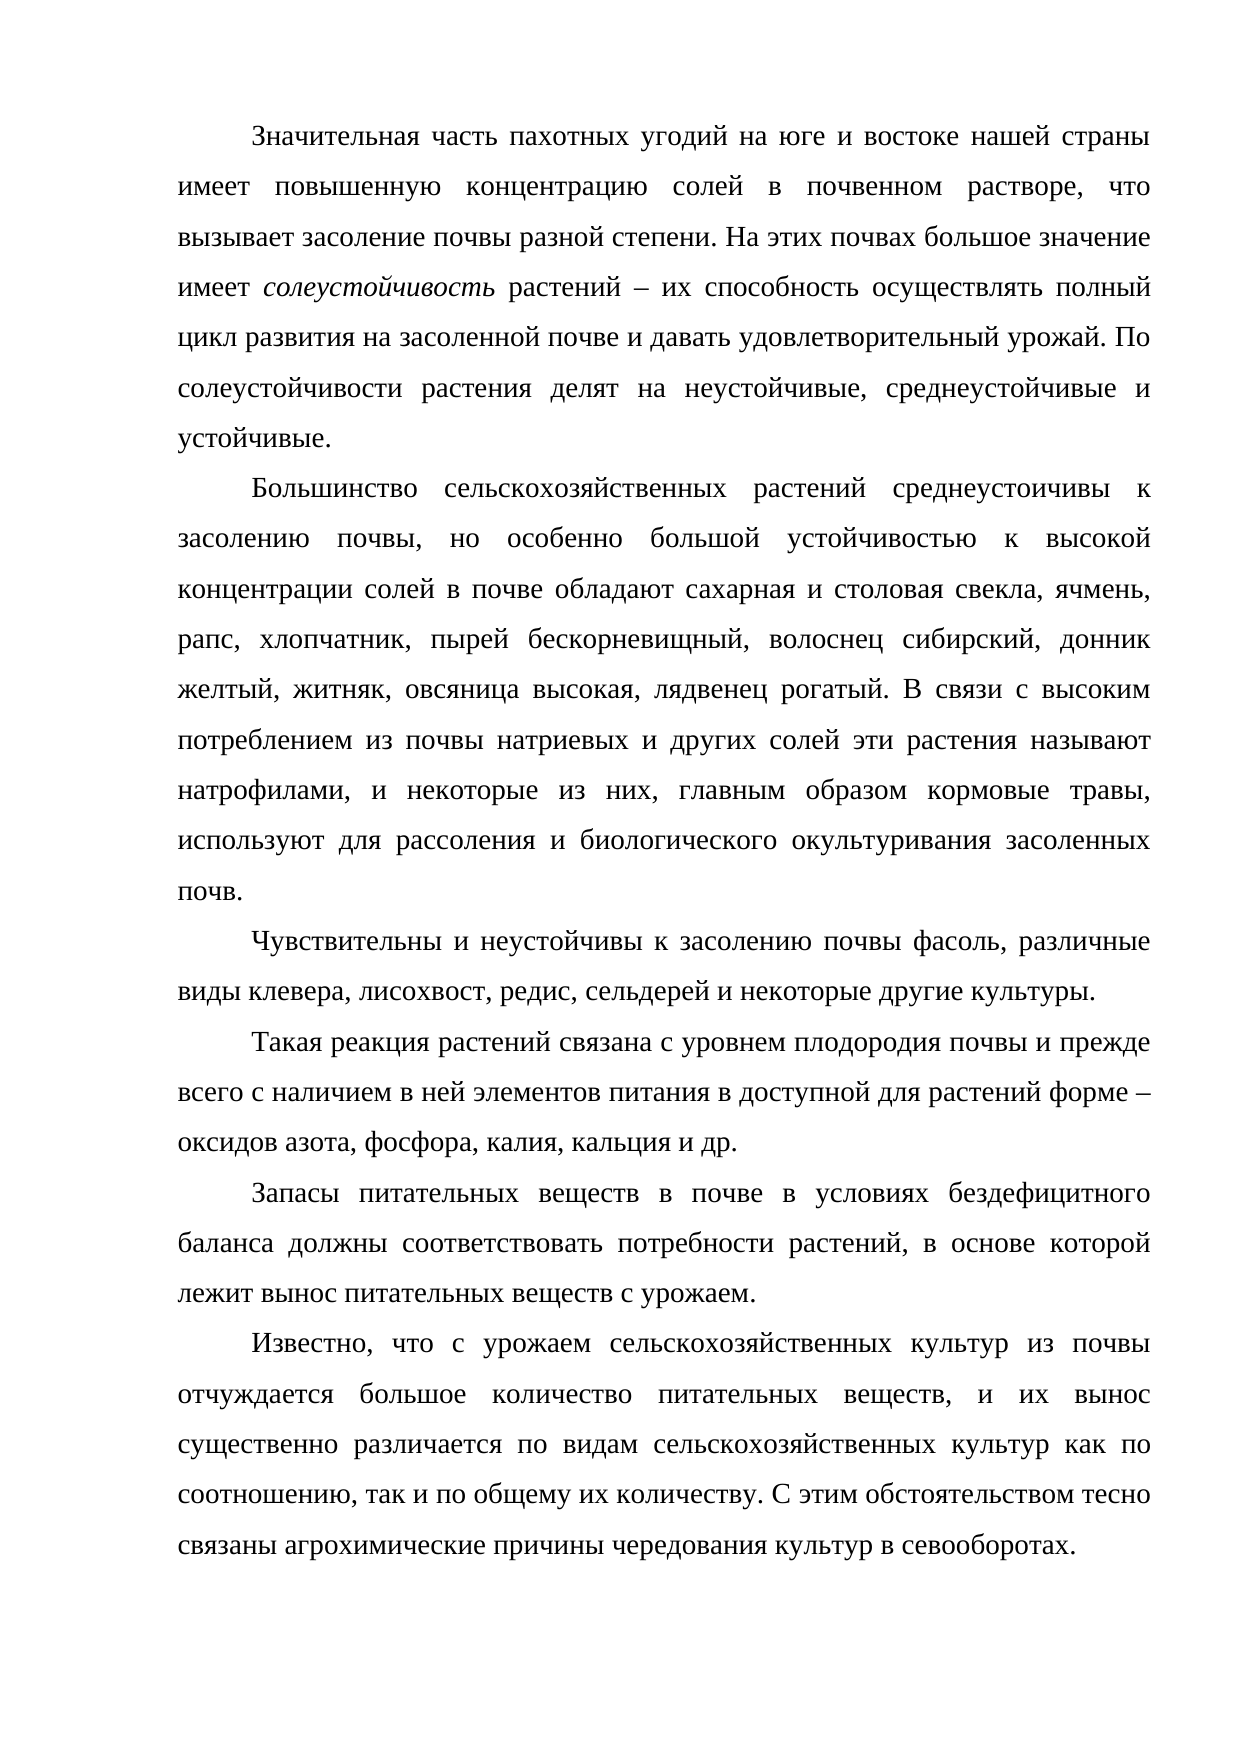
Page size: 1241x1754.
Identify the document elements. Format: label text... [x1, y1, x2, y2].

text Большинство сельскохозяйственных растений среднеустоичивы к засолению почвы, но особенно большой устойчивостью к высокой концентрации солей в почве обладают сахарная и столовая свекла, ячмень, рапс, хлопчатник, пырей бескорневищный, волоснец сибирский, донник желтый, житняк, овсяница высокая, лядвенец рогатый. В связи с высоким потреблением из почвы натриевых и других солей эти растения называют натрофилами, и некоторые из них, главным образом кормовые травы, используют для рассоления и биологического окультуривания засоленных почв. [177, 470, 1152, 906]
text Известно, что с урожаем сельскохозяйственных культур из почвы отчуждается большое количество питательных веществ, и их вынос существенно различается по видам сельскохозяйственных культур как по соотношению, так и по общему их количеству. С этим обстоятельством тесно связаны агрохимические причины чередования культур в севооборотах. [177, 1326, 1152, 1560]
text Значительная часть пахотных угодий на юге и востоке нашей страны имеет повышенную концентрацию солей в почвенном растворе, что вызывает засоление почвы разной степени. На этих почвах большое значение имеет солеустойчивость растений – их способность осуществлять полный цикл развития на засоленной почве и давать удовлетворительный урожай. По солеустойчивости растения делят на неустойчивые, среднеустойчивые и устойчивые. [177, 118, 1152, 453]
text Запасы питательных веществ в почве в условиях бездефицитного баланса должны соответствовать потребности растений, в основе которой лежит вынос питательных веществ с урожаем. [177, 1175, 1152, 1309]
text Такая реакция растений связана с уровнем плодородия почвы и прежде всего с наличием в ней элементов питания в доступной для растений форме – оксидов азота, фосфора, калия, кальция и др. [177, 1024, 1152, 1158]
text Чувствительны и неустойчивы к засолению почвы фасоль, различные виды клевера, лисохвост, редис, сельдерей и некоторые другие культуры. [177, 923, 1152, 1007]
